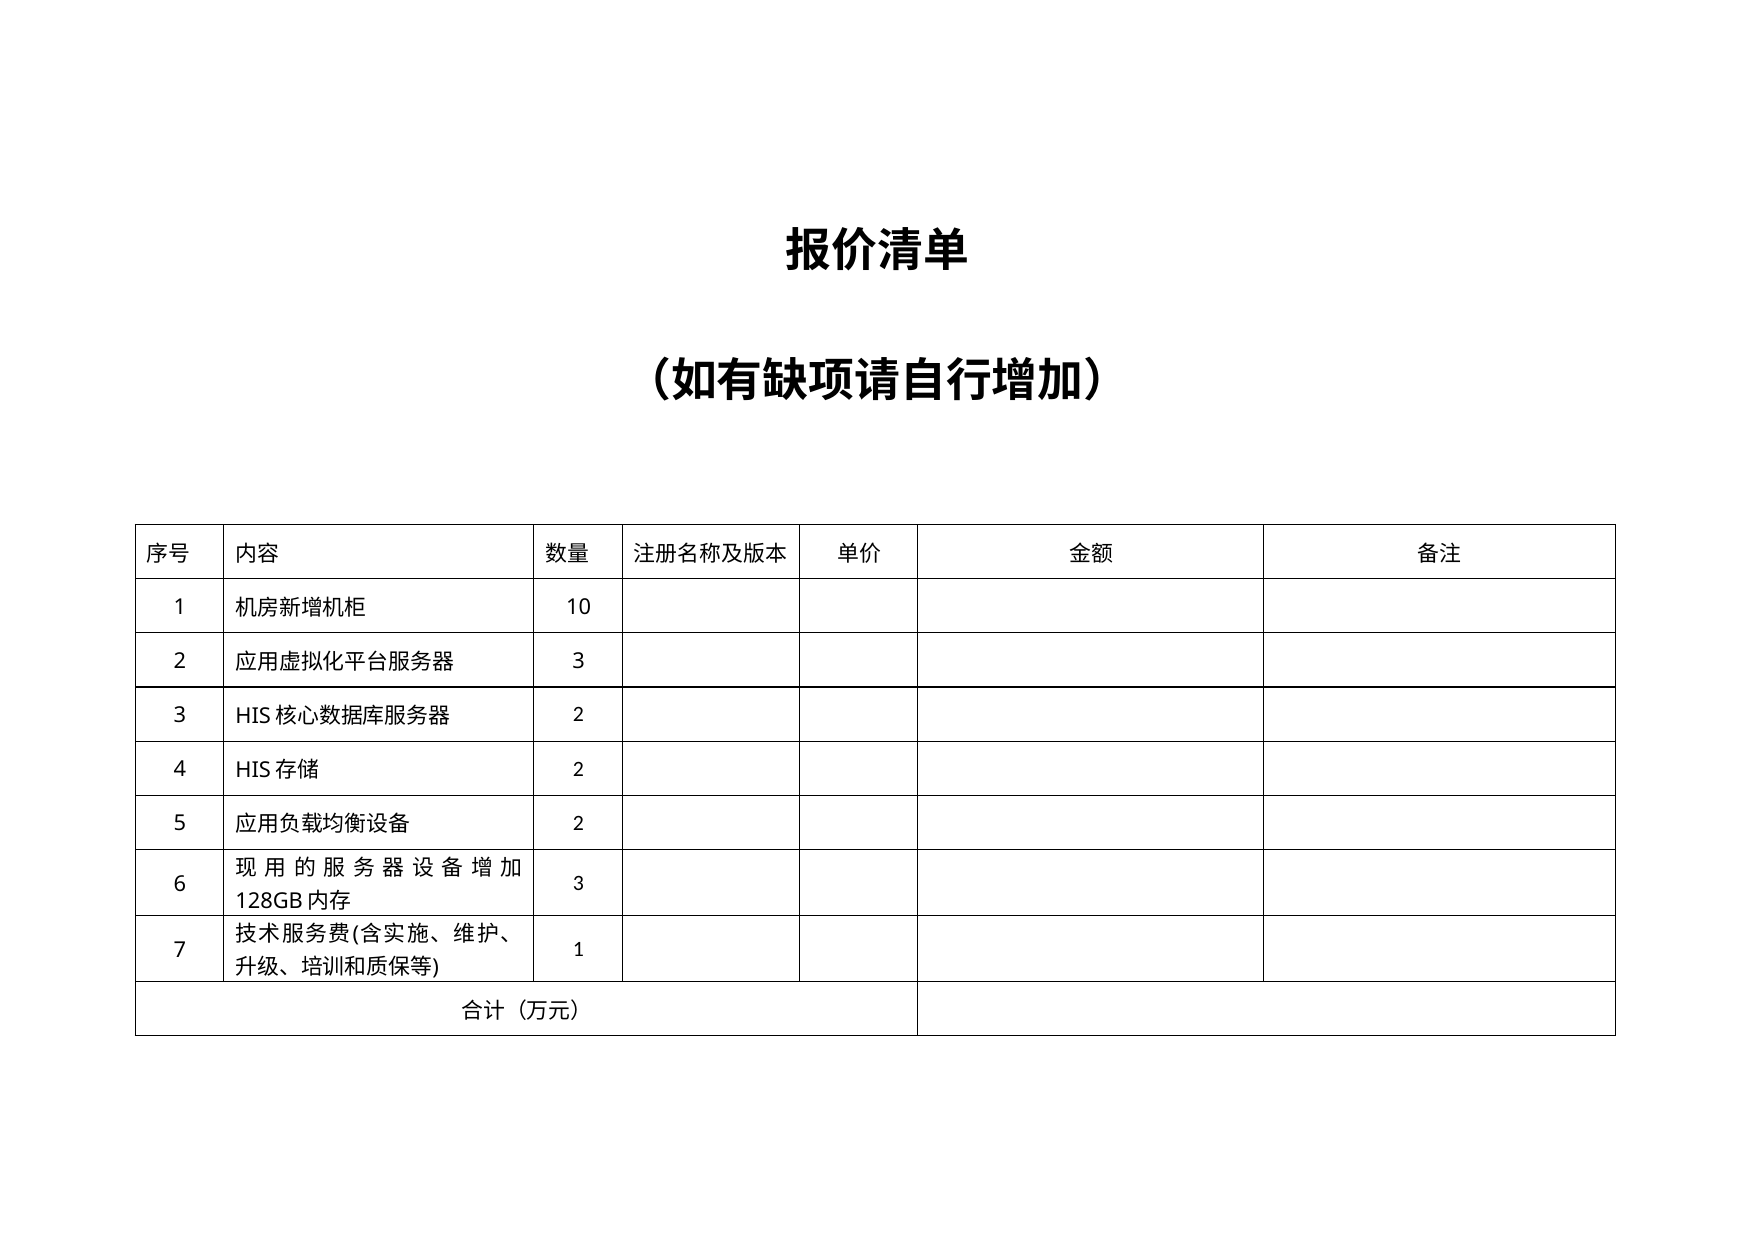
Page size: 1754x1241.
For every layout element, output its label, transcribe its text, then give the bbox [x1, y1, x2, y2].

table_cell [918, 742, 1263, 795]
table_header 注册名称及版本 [623, 525, 799, 578]
table_cell 合计（万元） [136, 982, 917, 1035]
table_cell [1264, 796, 1615, 849]
table_cell 2 [534, 742, 622, 795]
table_header 单价 [800, 525, 917, 578]
table_cell [800, 796, 917, 849]
table_cell [1264, 688, 1615, 741]
table_cell 技术服务费(含实施、维护、升级、培训和质保等) [224, 916, 533, 981]
table_cell [623, 850, 799, 915]
table_cell 3 [534, 850, 622, 915]
table_cell [623, 633, 799, 686]
table_cell [800, 742, 917, 795]
table_header 序号 [136, 525, 223, 578]
table_cell 3 [534, 633, 622, 686]
table_header 数量 [534, 525, 622, 578]
table_cell [800, 633, 917, 686]
table_cell [623, 688, 799, 741]
table_cell HIS存储 [224, 742, 533, 795]
table_cell 现用的服务器设备增加128GB内存 [224, 850, 533, 915]
table_cell [918, 850, 1263, 915]
table_cell 机房新增机柜 [224, 579, 533, 632]
table_cell 1 [534, 916, 622, 981]
table_cell 应用虚拟化平台服务器 [224, 633, 533, 686]
table_cell 2 [534, 796, 622, 849]
table_cell 2 [136, 633, 223, 686]
table_cell [1264, 916, 1615, 981]
table_cell [1264, 742, 1615, 795]
text 报价清单 [150, 198, 1604, 295]
table_cell 1 [136, 579, 223, 632]
table_cell [918, 633, 1263, 686]
table_cell [1264, 579, 1615, 632]
table_cell [918, 916, 1263, 981]
table_cell 5 [136, 796, 223, 849]
table_cell [623, 579, 799, 632]
table_cell 4 [136, 742, 223, 795]
table_cell 3 [136, 688, 223, 741]
table_cell [800, 579, 917, 632]
table_header 备注 [1264, 525, 1615, 578]
table_cell [623, 742, 799, 795]
table_cell [1264, 850, 1615, 915]
table_cell [918, 796, 1263, 849]
table_cell [918, 579, 1263, 632]
text （如有缺项请自行增加） [150, 328, 1604, 426]
table_header 金额 [918, 525, 1263, 578]
table_cell [918, 688, 1263, 741]
table_cell [800, 916, 917, 981]
table_cell 10 [534, 579, 622, 632]
table_cell HIS核心数据库服务器 [224, 688, 533, 741]
table_cell 2 [534, 688, 622, 741]
table_cell 应用负载均衡设备 [224, 796, 533, 849]
table_cell [918, 982, 1615, 1035]
table_cell 7 [136, 916, 223, 981]
table_cell [1264, 633, 1615, 686]
table_cell [800, 850, 917, 915]
table_cell [623, 796, 799, 849]
table_cell [800, 688, 917, 741]
table_header 内容 [224, 525, 533, 578]
table_cell 6 [136, 850, 223, 915]
table_cell [623, 916, 799, 981]
